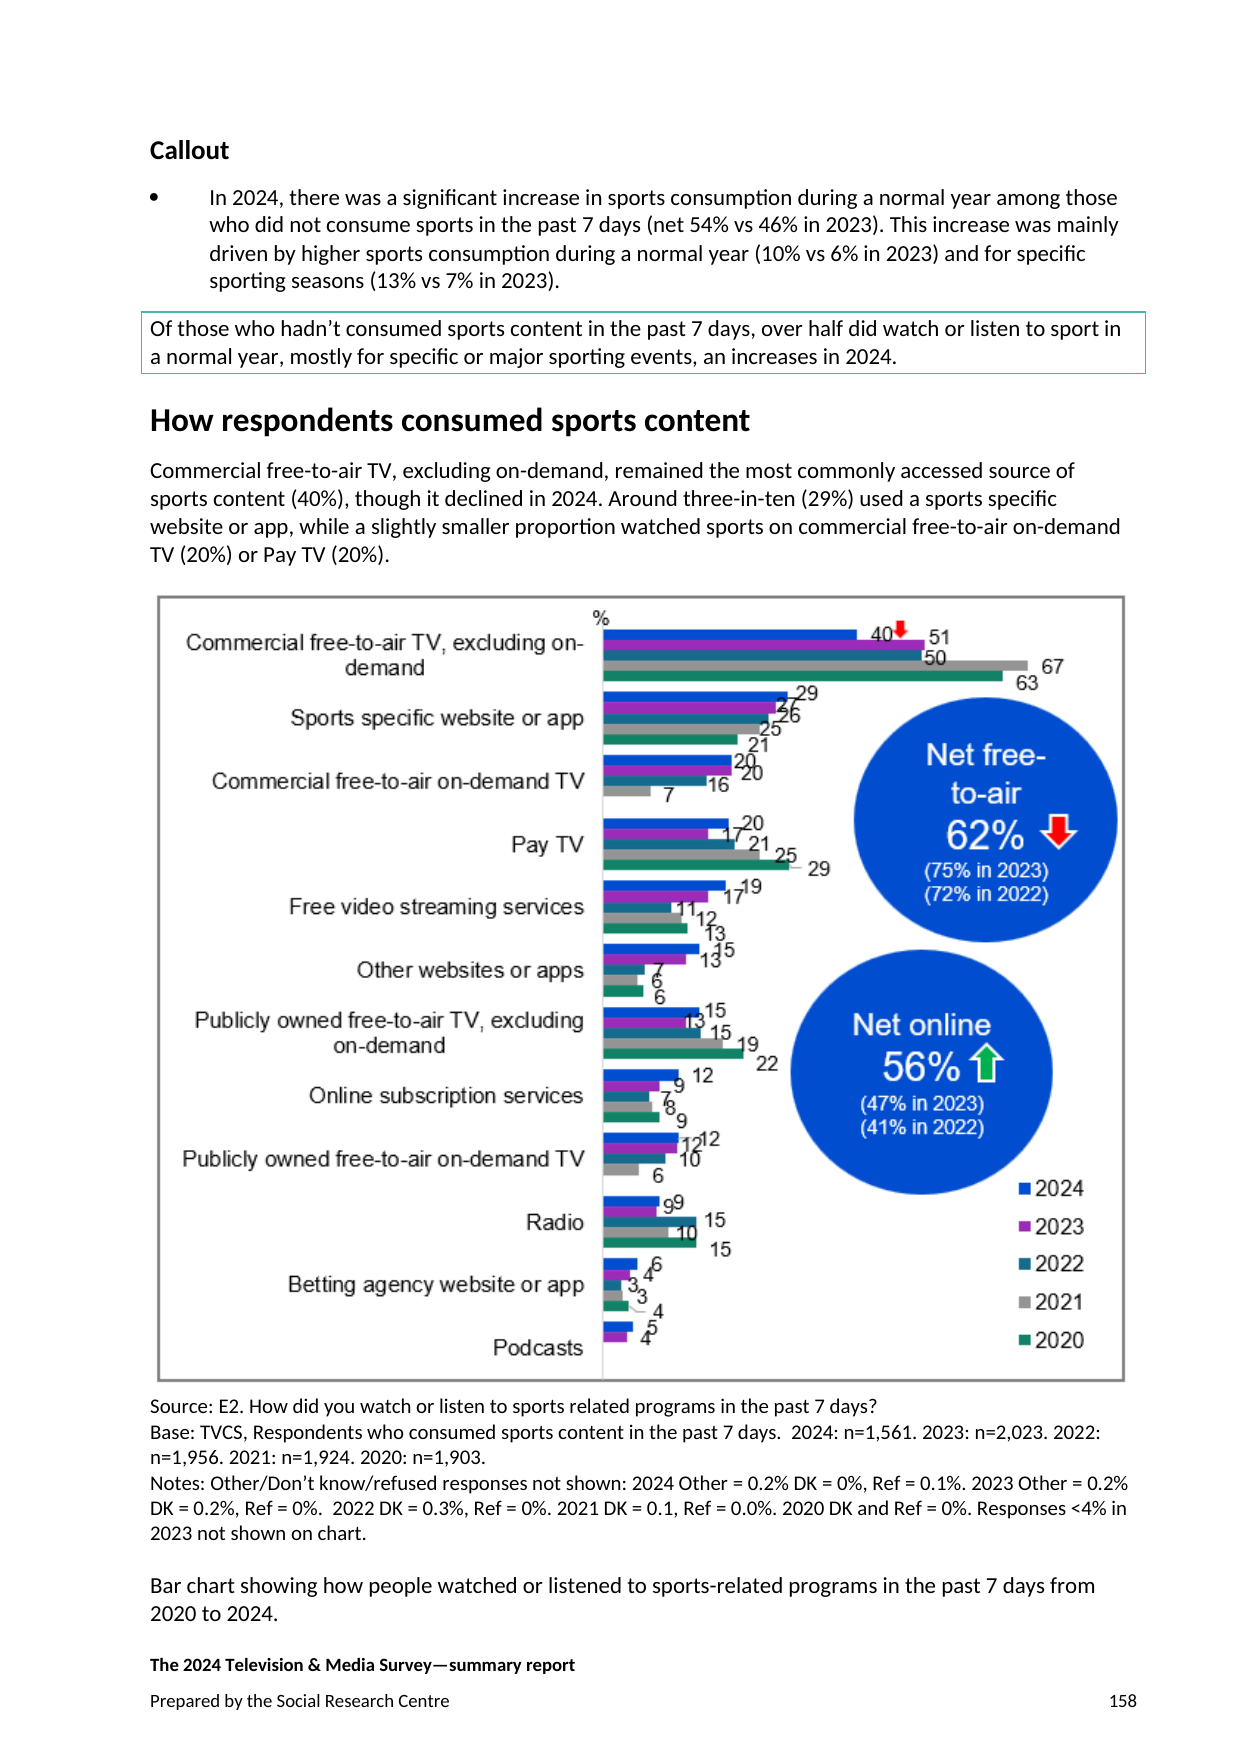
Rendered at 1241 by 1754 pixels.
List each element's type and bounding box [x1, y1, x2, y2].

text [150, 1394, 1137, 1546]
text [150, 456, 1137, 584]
picture [150, 584, 1137, 1394]
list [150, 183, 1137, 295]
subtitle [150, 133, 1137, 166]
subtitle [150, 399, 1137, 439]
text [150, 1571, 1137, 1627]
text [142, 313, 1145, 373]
